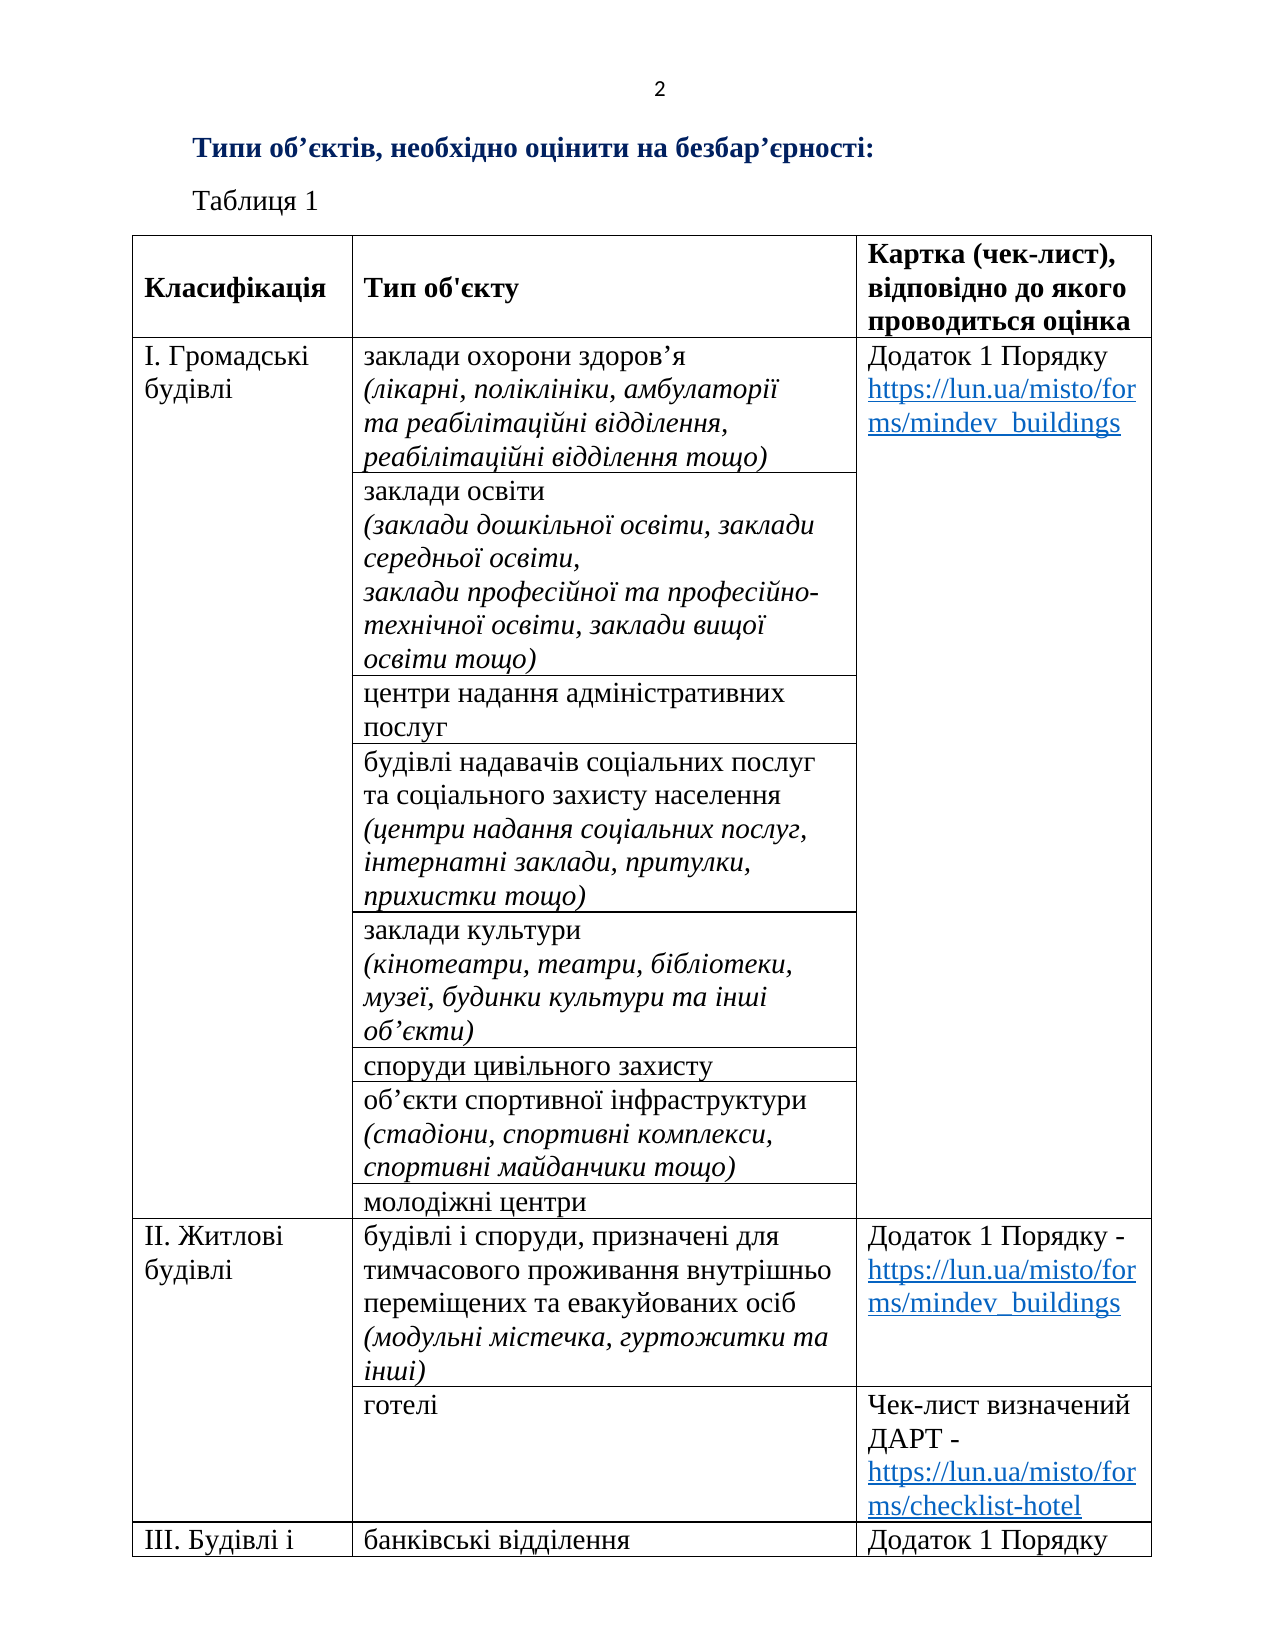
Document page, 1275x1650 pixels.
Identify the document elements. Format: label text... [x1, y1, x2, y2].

table_cell заклади охорони здоров’я (лікарні, поліклініки, амбулаторії та реабілітаційні відділення, реабілітаційні відділення тощо) [353, 338, 856, 472]
table_cell Додаток 1 Порядку - https://lun.ua/misto/forms/mindev_buildings [857, 1219, 1151, 1386]
table_cell готелі [353, 1387, 856, 1521]
table_cell І. Громадські будівлі [133, 338, 352, 1217]
table_cell банківські відділення [353, 1523, 856, 1556]
table_cell об’єкти спортивної інфраструктури (стадіони, спортивні комплекси, спортивні майданчики тощо) [353, 1082, 856, 1183]
table_cell Чек-лист визначений ДАРТ - https://lun.ua/misto/forms/checklist-hotel [857, 1387, 1151, 1521]
table_header Тип об'єкту [353, 236, 856, 337]
table_cell заклади культури (кінотеатри, театри, бібліотеки, музеї, будинки культури та інші об’єкти) [353, 913, 856, 1047]
text Таблиця 1 [133, 183, 1186, 216]
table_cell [857, 1523, 1151, 1556]
table_cell ІІ. Житлові будівлі [133, 1219, 352, 1521]
table_cell споруди цивільного захисту [353, 1048, 856, 1081]
text Типи об’єктів, необхідно оцінити на безбар’єрності: [133, 130, 1186, 163]
table_header Класифікація [133, 236, 352, 337]
table_cell молодіжні центри [353, 1184, 856, 1217]
table_cell заклади освіти (заклади дошкільної освіти, заклади середньої освіти, заклади професійної та професійно-технічної освіти, заклади вищої освіти тощо) [353, 473, 856, 674]
table_header Картка (чек-лист), відповідно до якого проводиться оцінка [857, 236, 1151, 337]
table_cell центри надання адміністративних послуг [353, 676, 856, 743]
table_cell Додаток 1 Порядку https://lun.ua/misto/forms/mindev_buildings [857, 338, 1151, 1217]
table_cell будівлі надавачів соціальних послуг та соціального захисту населення (центри надання соціальних послуг, інтернатні заклади, притулки, прихистки тощо) [353, 744, 856, 911]
table_cell будівлі і споруди, призначені для тимчасового проживання внутрішньо переміщених та евакуйованих осіб (модульні містечка, гуртожитки та інші) [353, 1219, 856, 1386]
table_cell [133, 1523, 352, 1556]
